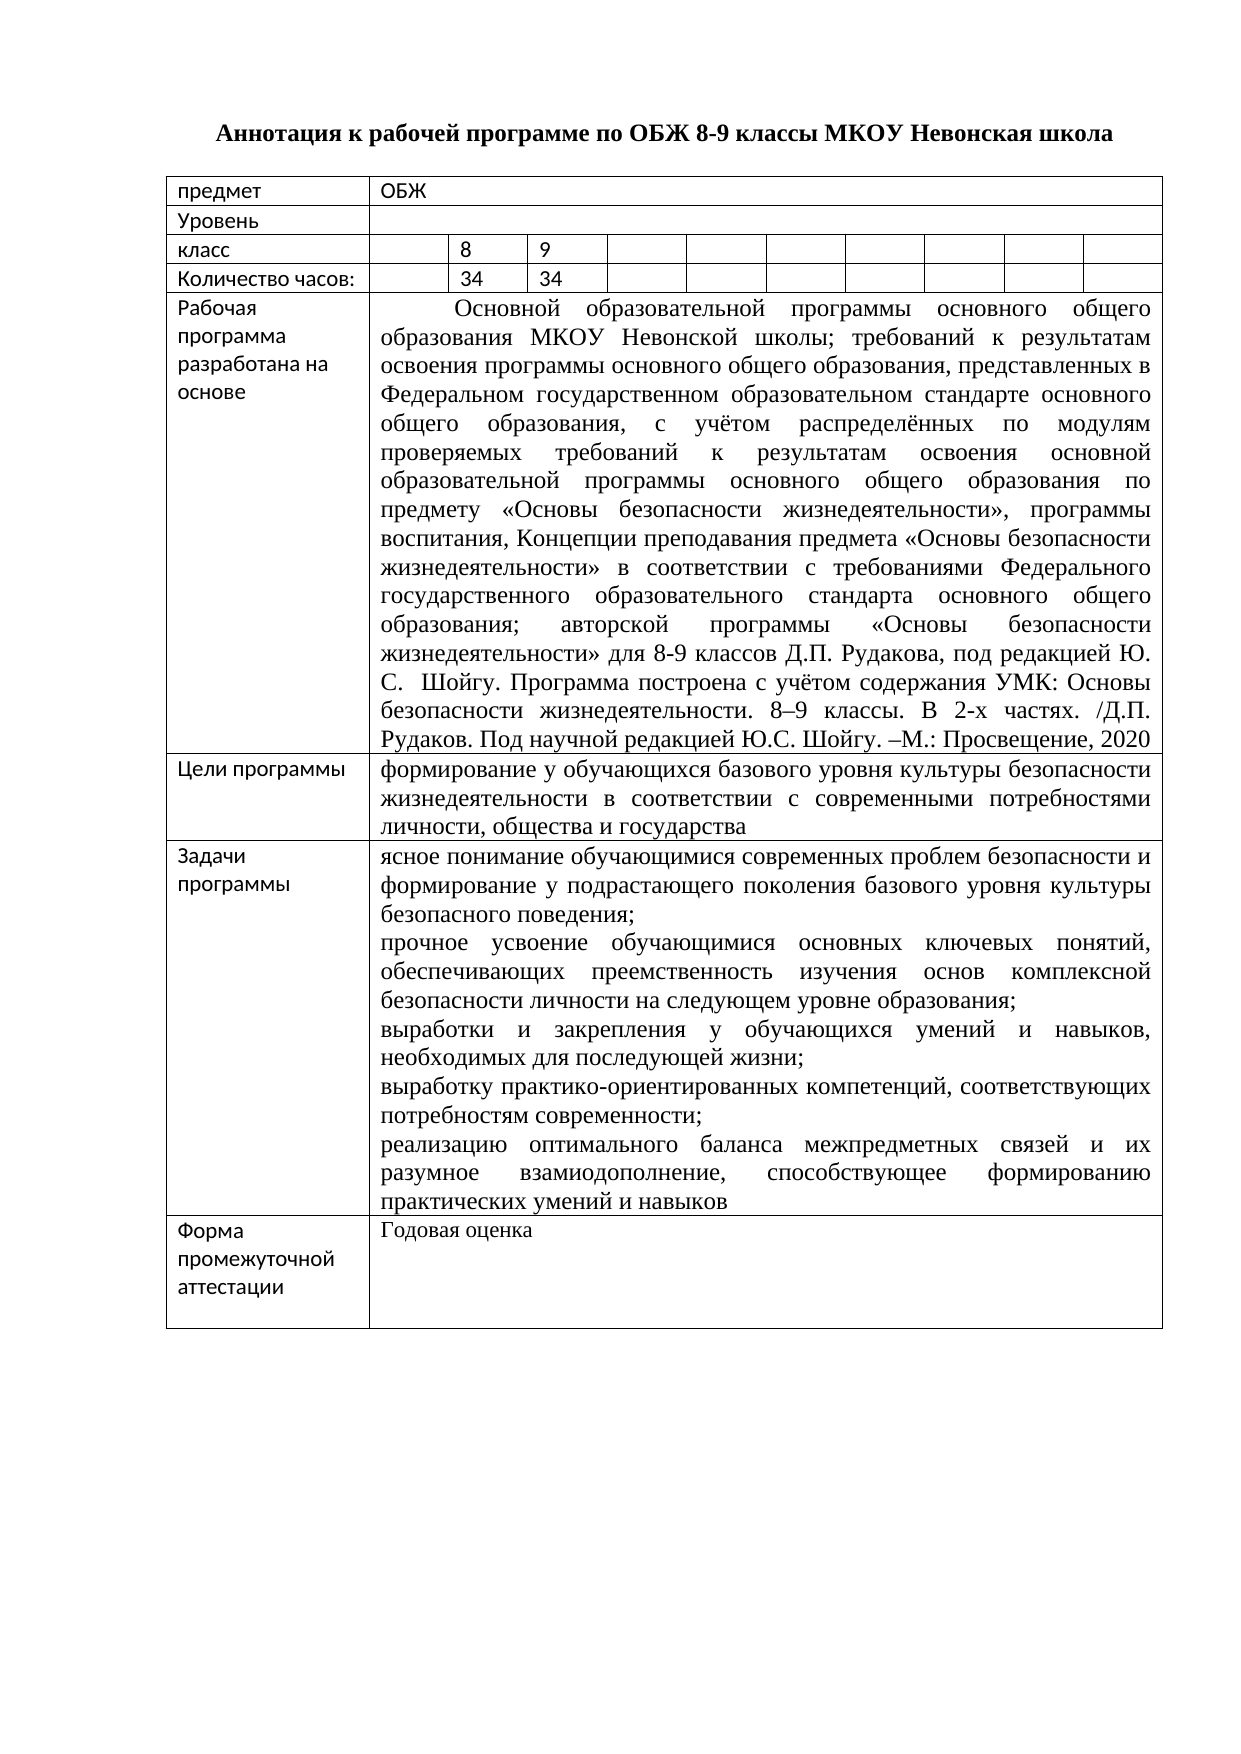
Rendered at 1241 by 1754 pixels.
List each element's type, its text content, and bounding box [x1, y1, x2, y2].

table_cell класс [167, 235, 369, 263]
table_cell Рабочая программа разработана на основе [167, 293, 369, 753]
table_cell [1084, 235, 1162, 263]
table_cell [925, 235, 1004, 263]
table_cell [608, 235, 686, 263]
table_cell [846, 264, 924, 292]
table_cell [687, 235, 766, 263]
table_cell ясное понимание обучающимися современных проблем безопасности и формирование у подрастающего поколения базового уровня культуры безопасного поведения; прочное усвоение обучающимися основных ключевых понятий, обеспечивающих преемственность изучения основ комплексной безопасности личности на следующем уровне образования; выработки и закрепления у обучающихся умений и навыков, необходимых для последующей жизни; выработку практико-ориентированных компетенций, соответствующих потребностям современности; реализацию оптимального баланса межпредметных связей и их разумное взамиодополнение, способствующее формированию практических умений и навыков [370, 841, 1162, 1215]
table_cell [1005, 264, 1083, 292]
table_cell 34 [449, 264, 527, 292]
table_cell Годовая оценка [370, 1216, 1162, 1328]
table_cell [846, 235, 924, 263]
table_cell [370, 206, 1162, 234]
table_cell [370, 264, 448, 292]
table_cell Уровень [167, 206, 369, 234]
table_cell 9 [528, 235, 607, 263]
table_cell [608, 264, 686, 292]
table_cell [767, 264, 845, 292]
table_cell Основной образовательной программы основного общего образования МКОУ Невонской школы; требований к результатам освоения программы основного общего образования, представленных в Федеральном государственном образовательном стандарте основного общего образования, с учётом распределённых по модулям проверяемых требований к результатам освоения основной образовательной программы основного общего образования по предмету «Основы безопасности жизнедеятельности», программы воспитания, Концепции преподавания предмета «Основы безопасности жизнедеятельности» в соответствии с требованиями Федерального государственного образовательного стандарта основного общего образования; авторской программы «Основы безопасности жизнедеятельности» для 8-9 классов Д.П. Рудакова, под редакцией Ю. С. Шойгу. Программа построена с учётом содержания УМК: Основы безопасности жизнедеятельности. 8–9 классы. В 2-х частях. /Д.П. Рудаков. Под научной редакцией Ю.С. Шойгу. –М.: Просвещение, 2020 [370, 293, 1162, 753]
table_cell Цели программы [167, 754, 369, 840]
text Аннотация к рабочей программе по ОБЖ 8-9 классы МКОУ Невонская школа [177, 118, 1152, 147]
table_cell 34 [528, 264, 607, 292]
table_cell [767, 235, 845, 263]
table_cell 8 [449, 235, 527, 263]
table_cell Задачи программы [167, 841, 369, 1215]
table_cell [1005, 235, 1083, 263]
table_cell [925, 264, 1004, 292]
table_cell [687, 264, 766, 292]
table_header предмет [167, 177, 369, 205]
table_cell [370, 235, 448, 263]
table_cell Форма промежуточной аттестации [167, 1216, 369, 1328]
table_cell формирование у обучающихся базового уровня культуры безопасности жизнедеятельности в соответствии с современными потребностями личности, общества и государства [370, 754, 1162, 840]
table_cell Количество часов: [167, 264, 369, 292]
table_header ОБЖ [370, 177, 1162, 205]
table_cell [1084, 264, 1162, 292]
